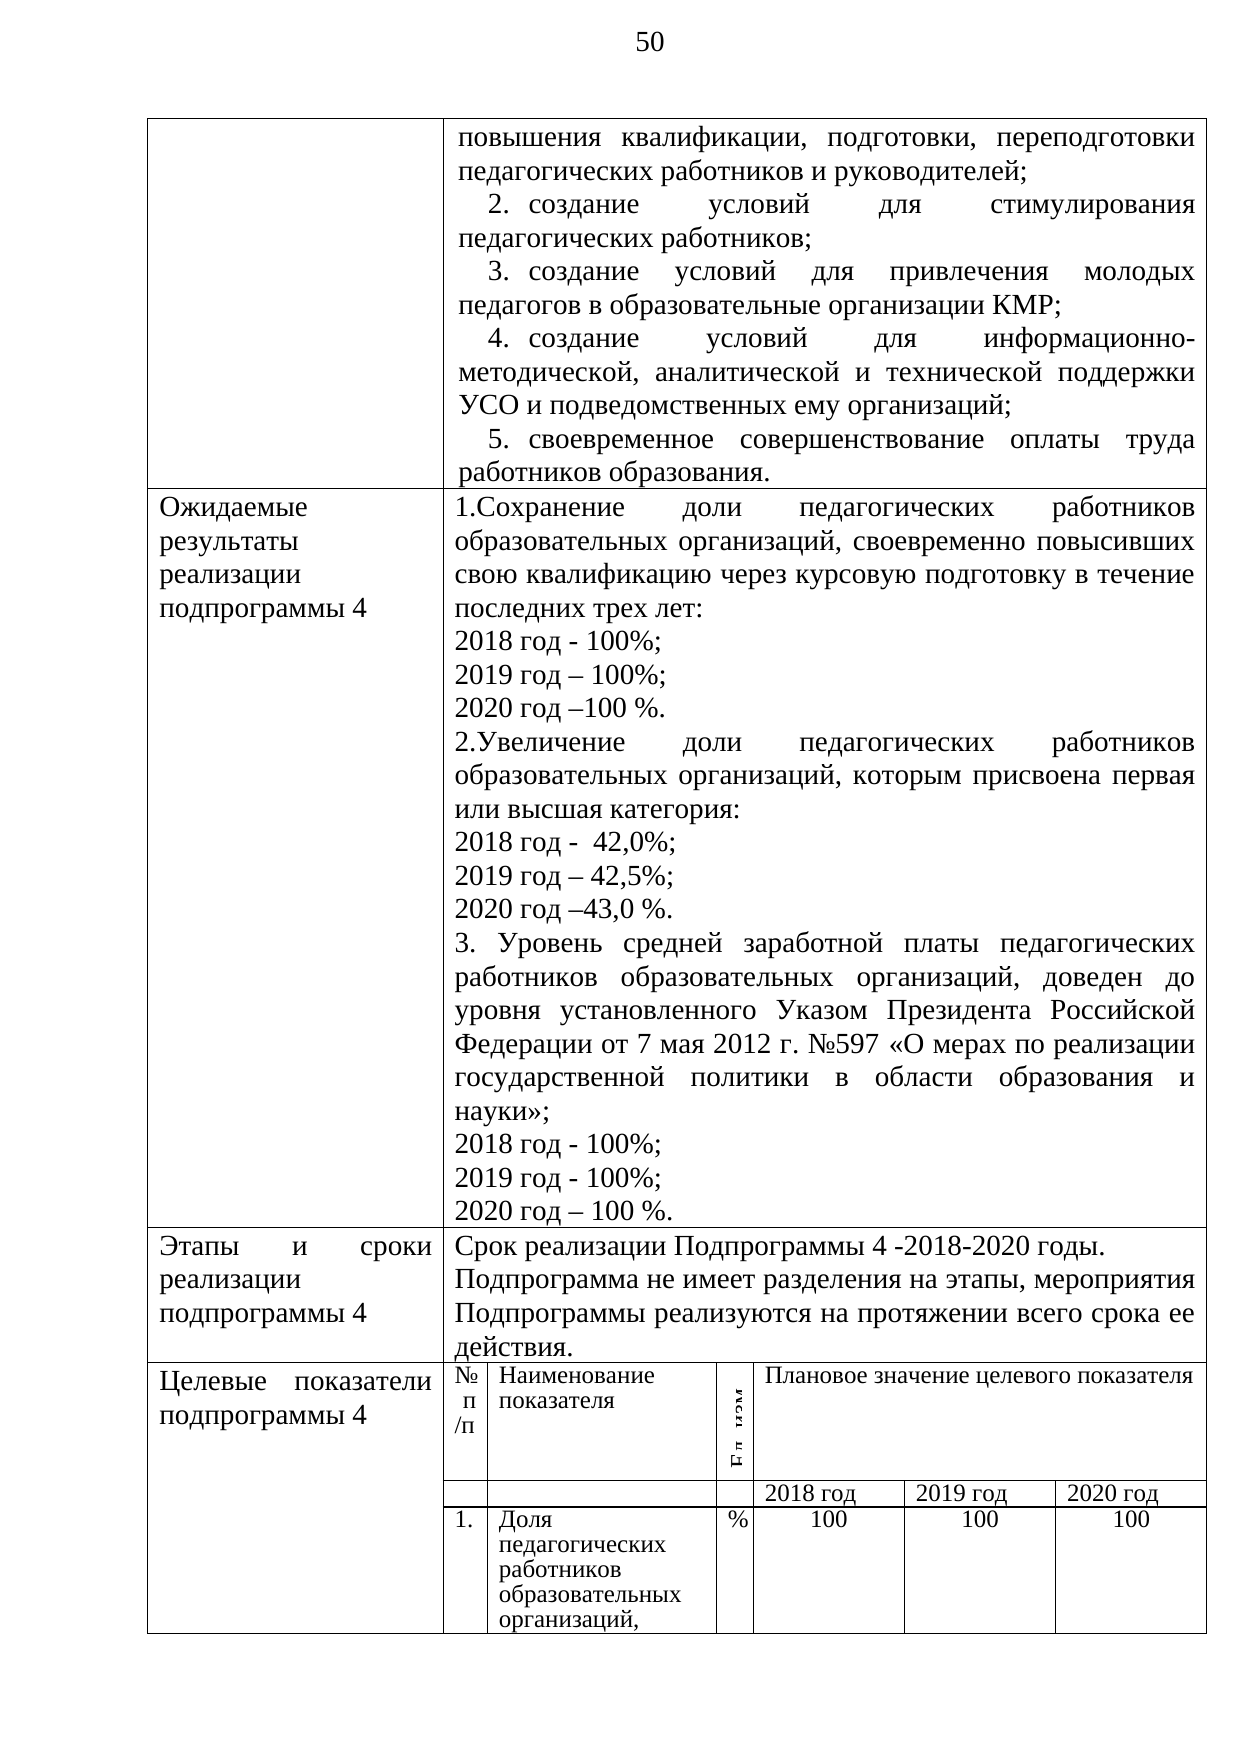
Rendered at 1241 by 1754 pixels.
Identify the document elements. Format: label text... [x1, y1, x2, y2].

table_cell Срок реализации Подпрограммы 4 -2018-2020 годы. Подпрограмма не имеет разделения на этапы, мероприятия Подпрограммы реализуются на протяжении всего срока ее действия. [444, 1228, 1206, 1362]
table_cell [488, 1508, 716, 1632]
table_cell 100 [754, 1508, 904, 1632]
table_cell Этапы и сроки реализации подпрограммы 4 [148, 1228, 443, 1362]
table_cell 1.Сохранение доли педагогических работников образовательных организаций, своевременно повысивших свою квалификацию через курсовую подготовку в течение последних трех лет: 2018 год - 100%; 2019 год – 100%; 2020 год –100 %. 2.Увеличение доли педагогических работников образовательных организаций, которым присвоена первая или высшая категория: 2018 год - 42,0%; 2019 год – 42,5%; 2020 год –43,0 %. 3. Уровень средней заработной платы педагогических работников образовательных организаций, доведен до уровня установленного Указом Президента Российской Федерации от 7 мая 2012 г. №597 «О мерах по реализации государственной политики в области образования и науки»; 2018 год - 100%; 2019 год - 100%; 2020 год – 100 %. [444, 489, 1206, 1227]
table_cell Ожидаемые результаты реализации подпрограммы 4 [148, 489, 443, 1227]
table_cell [444, 1481, 487, 1506]
table_cell 100 [905, 1508, 1055, 1632]
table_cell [444, 119, 1206, 488]
table_cell Плановое значение целевого показателя [754, 1363, 1206, 1480]
table_cell [488, 1481, 716, 1506]
table_cell 1. [444, 1508, 487, 1632]
table_cell Ед. изм. [717, 1363, 753, 1480]
table_cell % [717, 1508, 753, 1632]
table_cell 2019 год [905, 1481, 1055, 1506]
table_cell 2018 год [754, 1481, 904, 1506]
table_cell Наименование показателя [488, 1363, 716, 1480]
table_cell 2020 год [1056, 1481, 1206, 1506]
table_cell № п/п [444, 1363, 487, 1480]
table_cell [148, 119, 443, 488]
table_cell 100 [1056, 1508, 1206, 1632]
table_cell Целевые показатели подпрограммы 4 [148, 1363, 443, 1632]
table_cell [717, 1481, 753, 1506]
